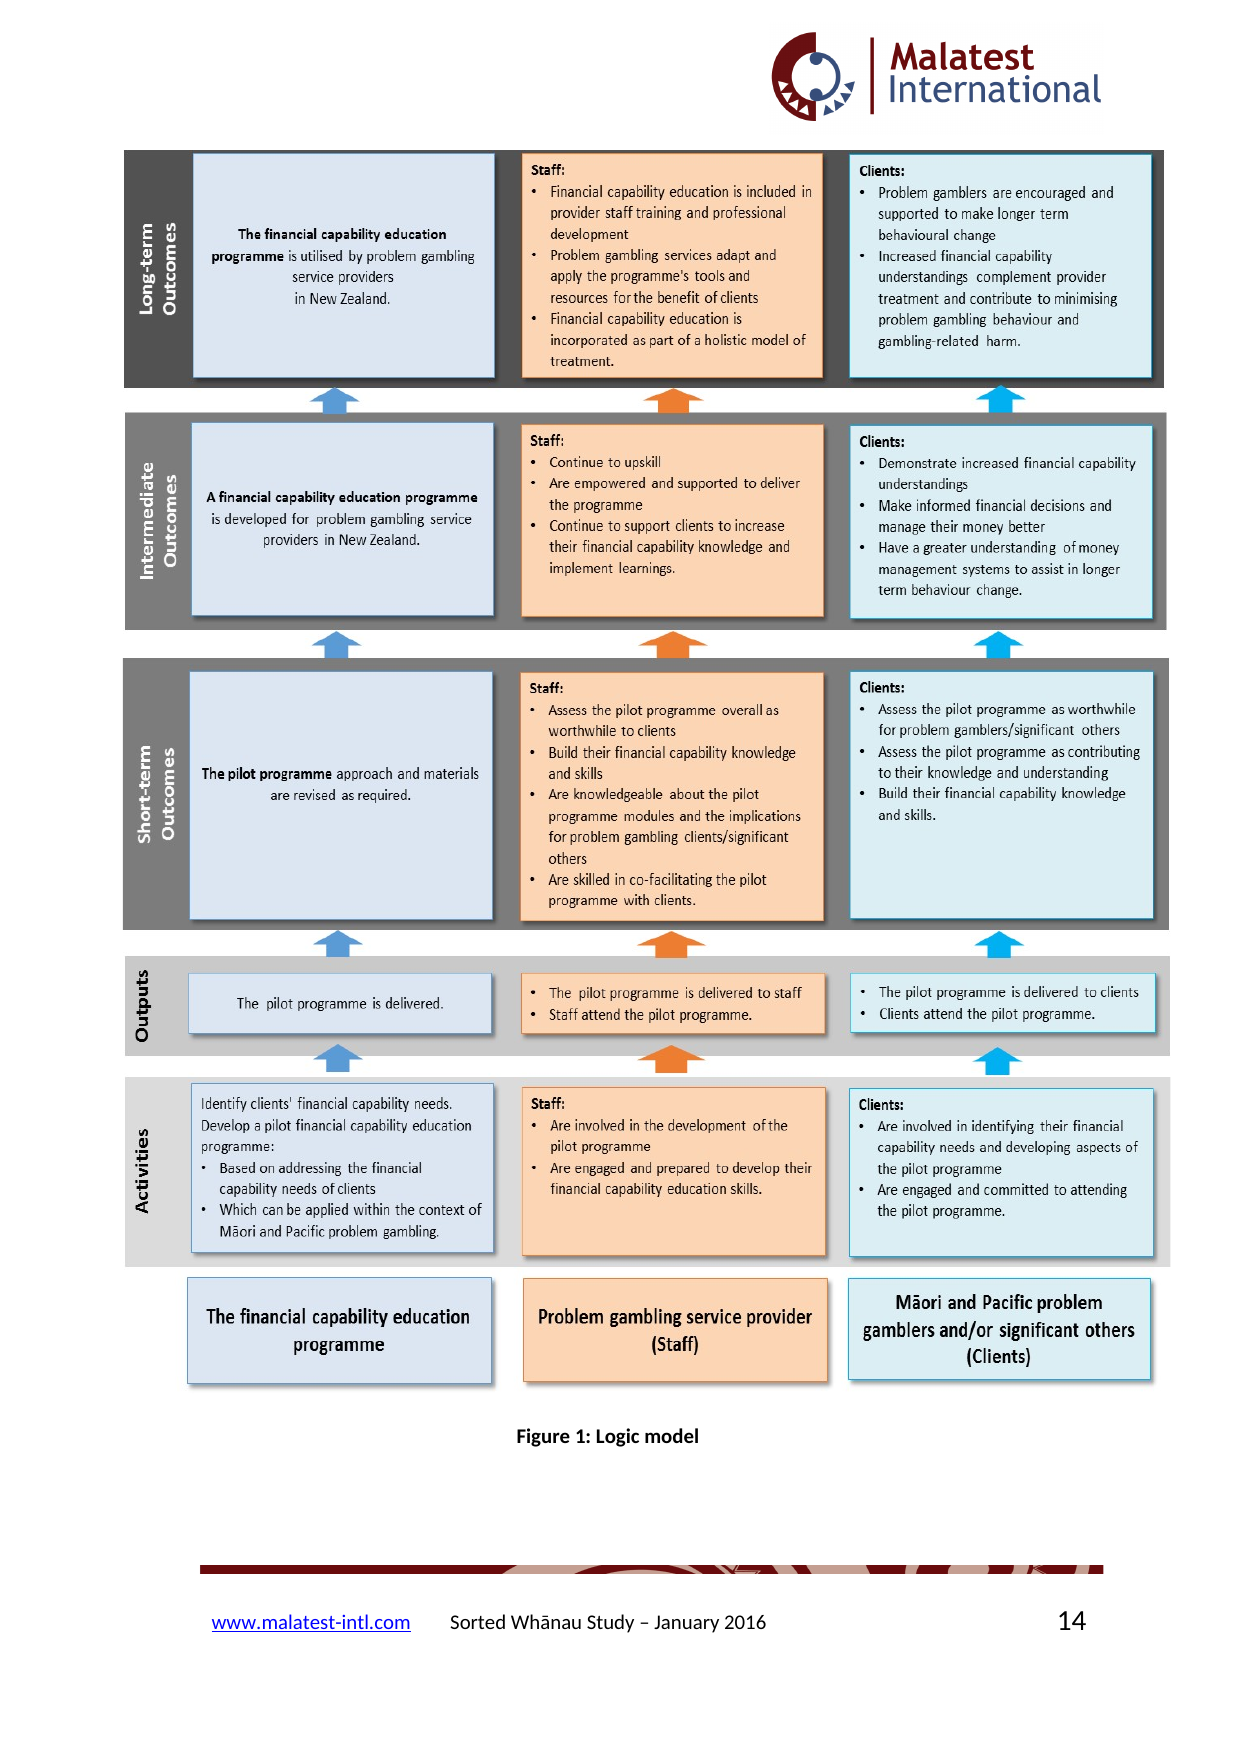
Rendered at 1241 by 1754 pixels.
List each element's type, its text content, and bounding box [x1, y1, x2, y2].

picture [199, 1565, 1104, 1574]
picture [122, 150, 1171, 1394]
picture [769, 22, 1104, 135]
